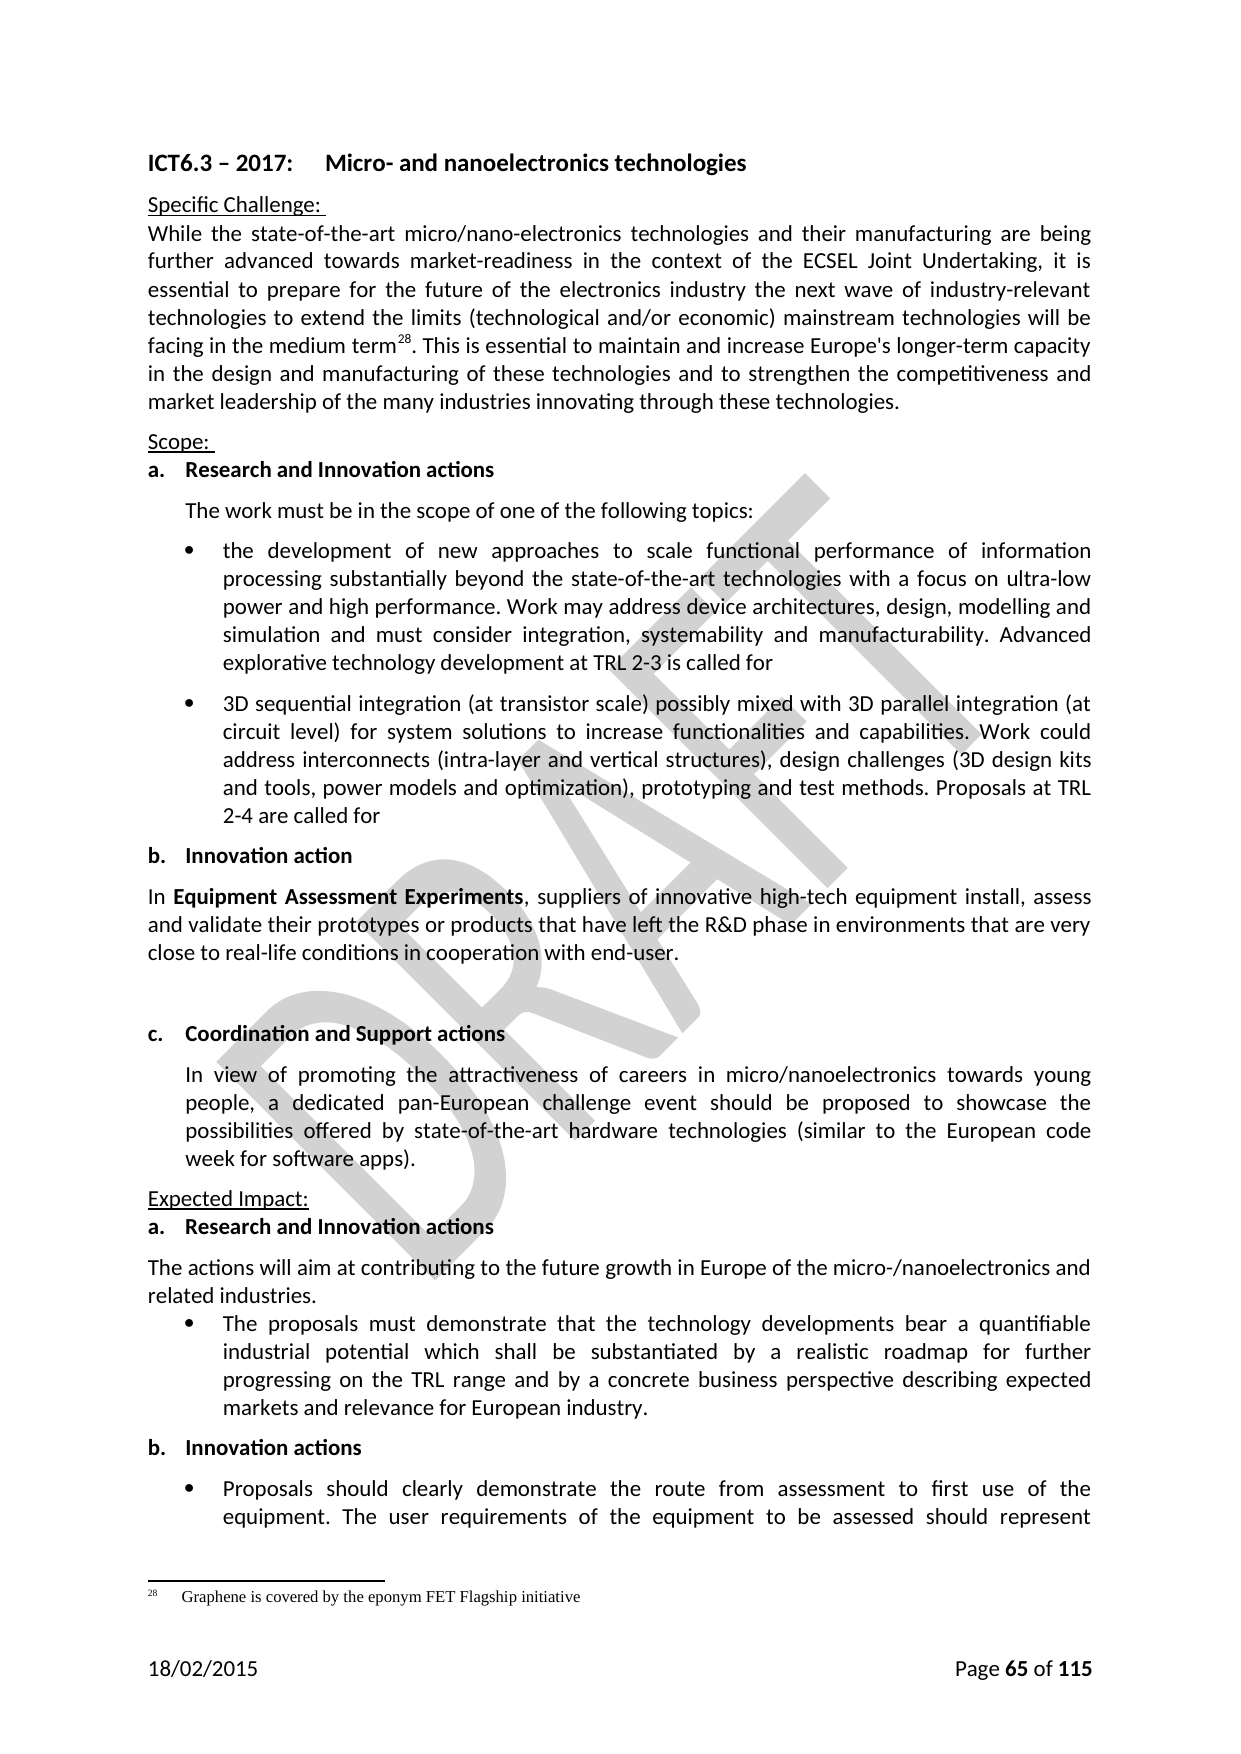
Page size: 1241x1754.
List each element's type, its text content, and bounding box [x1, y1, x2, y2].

list Research and Innovation actions [148, 455, 1093, 483]
text Scope: [148, 427, 1093, 455]
list the development of new approaches to scale functional performance of information processing substantially beyond the state-of-the-art technologies with a focus on ultra-low power and high performance. Work may address device architectures, design, modelling and simulation and must consider integration, systemability and manufacturability. Advanced explorative technology development at TRL 2-3 is called for [185, 536, 1093, 676]
list Innovation actions [148, 1433, 1093, 1461]
list 3D sequential integration (at transistor scale) possibly mixed with 3D parallel integration (at circuit level) for system solutions to increase functionalities and capabilities. Work could address interconnects (intra-layer and vertical structures), design challenges (3D design kits and tools, power models and optimization), prototyping and test methods. Proposals at TRL 2-4 are called for [185, 689, 1093, 829]
text Expected Impact: [148, 1184, 1093, 1212]
list The proposals must demonstrate that the technology developments bear a quantifiable industrial potential which shall be substantiated by a realistic roadmap for further progressing on the TRL range and by a concrete business perspective describing expected markets and relevance for European industry. [185, 1309, 1093, 1421]
text Specific Challenge: [148, 191, 1093, 219]
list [185, 1474, 1093, 1530]
list Research and Innovation actions [148, 1212, 1093, 1240]
list Innovation action [148, 842, 1093, 869]
text The work must be in the scope of one of the following topics: [185, 496, 1093, 524]
text While the state-of-the-art micro/nano-electronics technologies and their manufacturing are being further advanced towards market-readiness in the context of the ECSEL Joint Undertaking, it is essential to prepare for the future of the electronics industry the next wave of industry-relevant technologies to extend the limits (technological and/or economic) mainstream technologies will be facing in the medium term. This is essential to maintain and increase Europe's longer-term capacity in the design and manufacturing of these technologies and to strengthen the competitiveness and market leadership of the many industries innovating through these technologies. [148, 219, 1093, 415]
subtitle ICT6.3 – 2017: Micro- and nanoelectronics technologies [148, 148, 1093, 178]
text The actions will aim at contributing to the future growth in Europe of the micro-/nanoelectronics and related industries. [148, 1253, 1093, 1309]
text In view of promoting the attractiveness of careers in micro/nanoelectronics towards young people, a dedicated pan-European challenge event should be proposed to showcase the possibilities offered by state-of-the-art hardware technologies (similar to the European code week for software apps). [185, 1060, 1093, 1172]
list Coordination and Support actions [148, 1019, 1093, 1047]
text In Equipment Assessment Experiments, suppliers of innovative high-tech equipment install, assess and validate their prototypes or products that have left the R&D phase in environments that are very close to real-life conditions in cooperation with end-user. [148, 882, 1093, 966]
